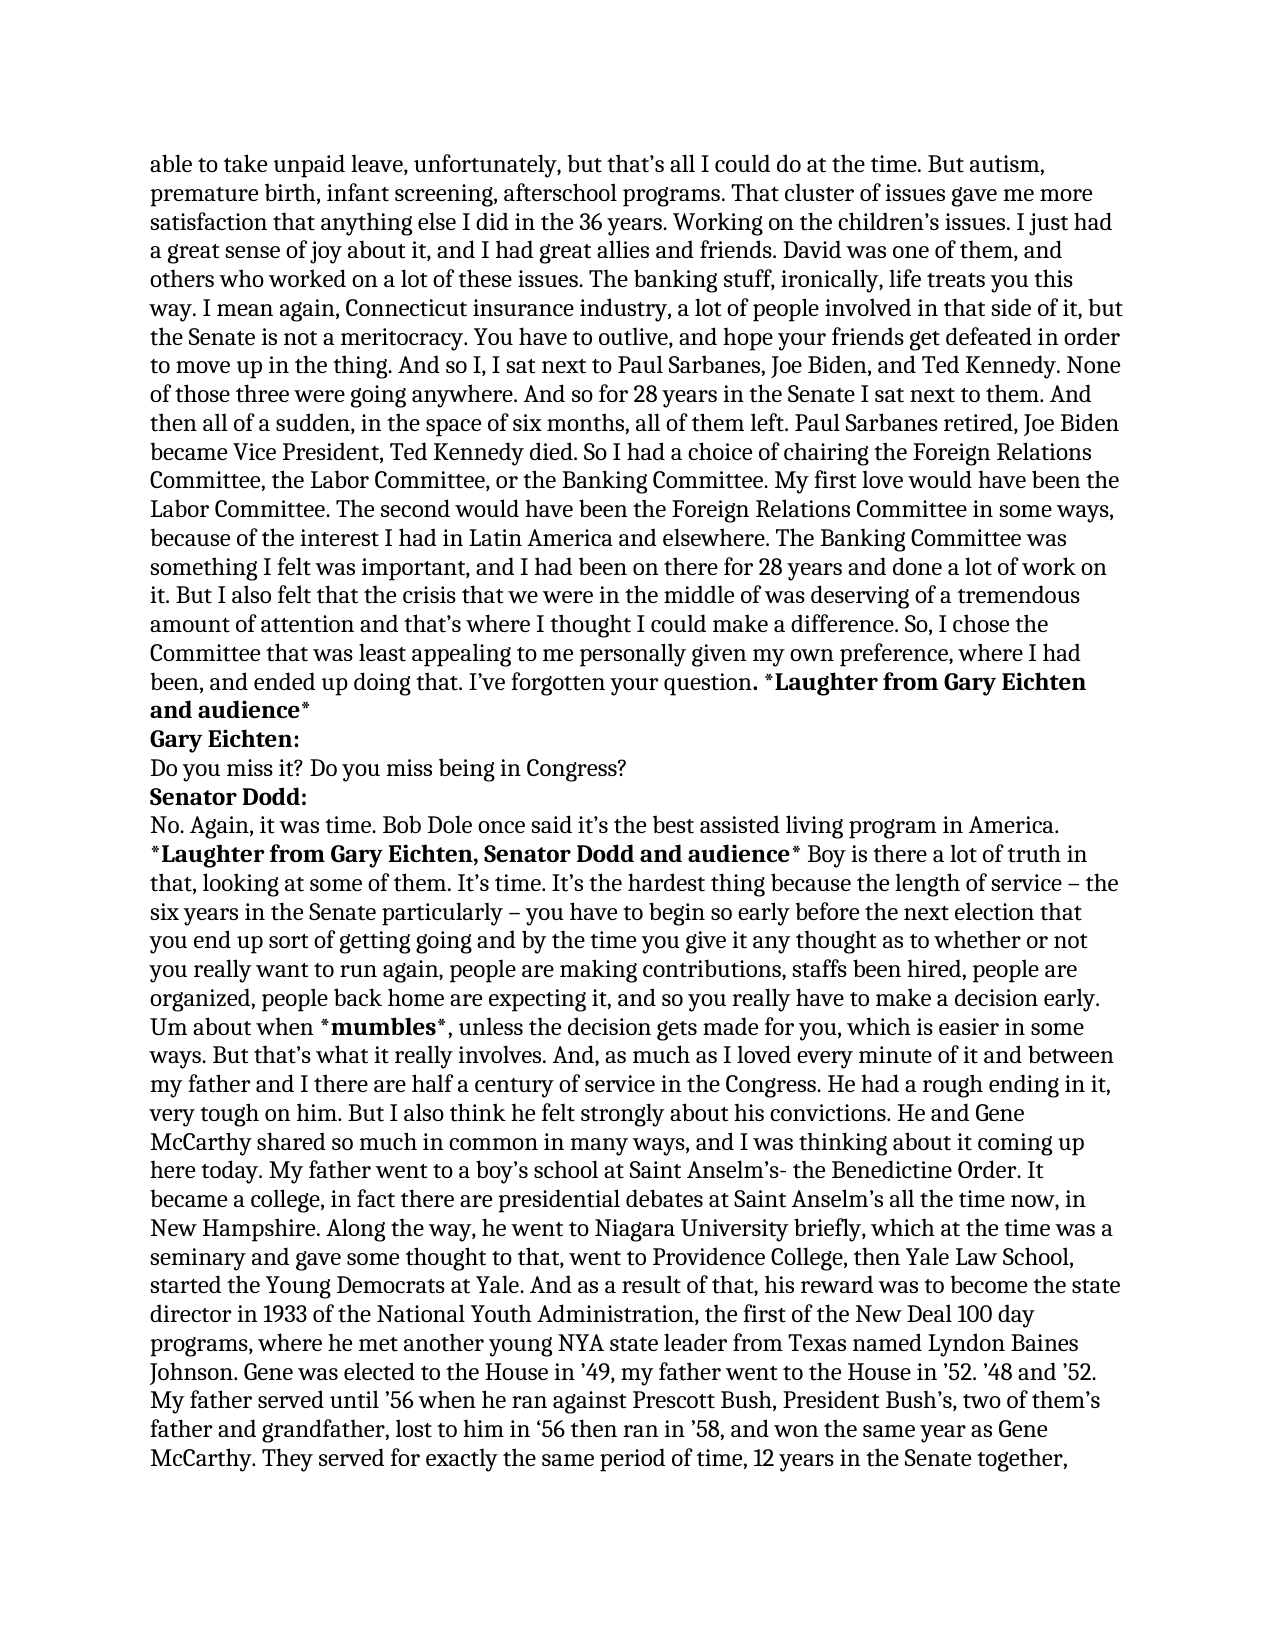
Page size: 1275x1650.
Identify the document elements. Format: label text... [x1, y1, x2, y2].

text Gary Eichten: [150, 725, 1125, 754]
text Do you miss it? Do you miss being in Congress? [150, 754, 1125, 782]
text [150, 811, 1125, 1472]
text Senator Dodd: [150, 782, 1125, 811]
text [150, 150, 1125, 725]
